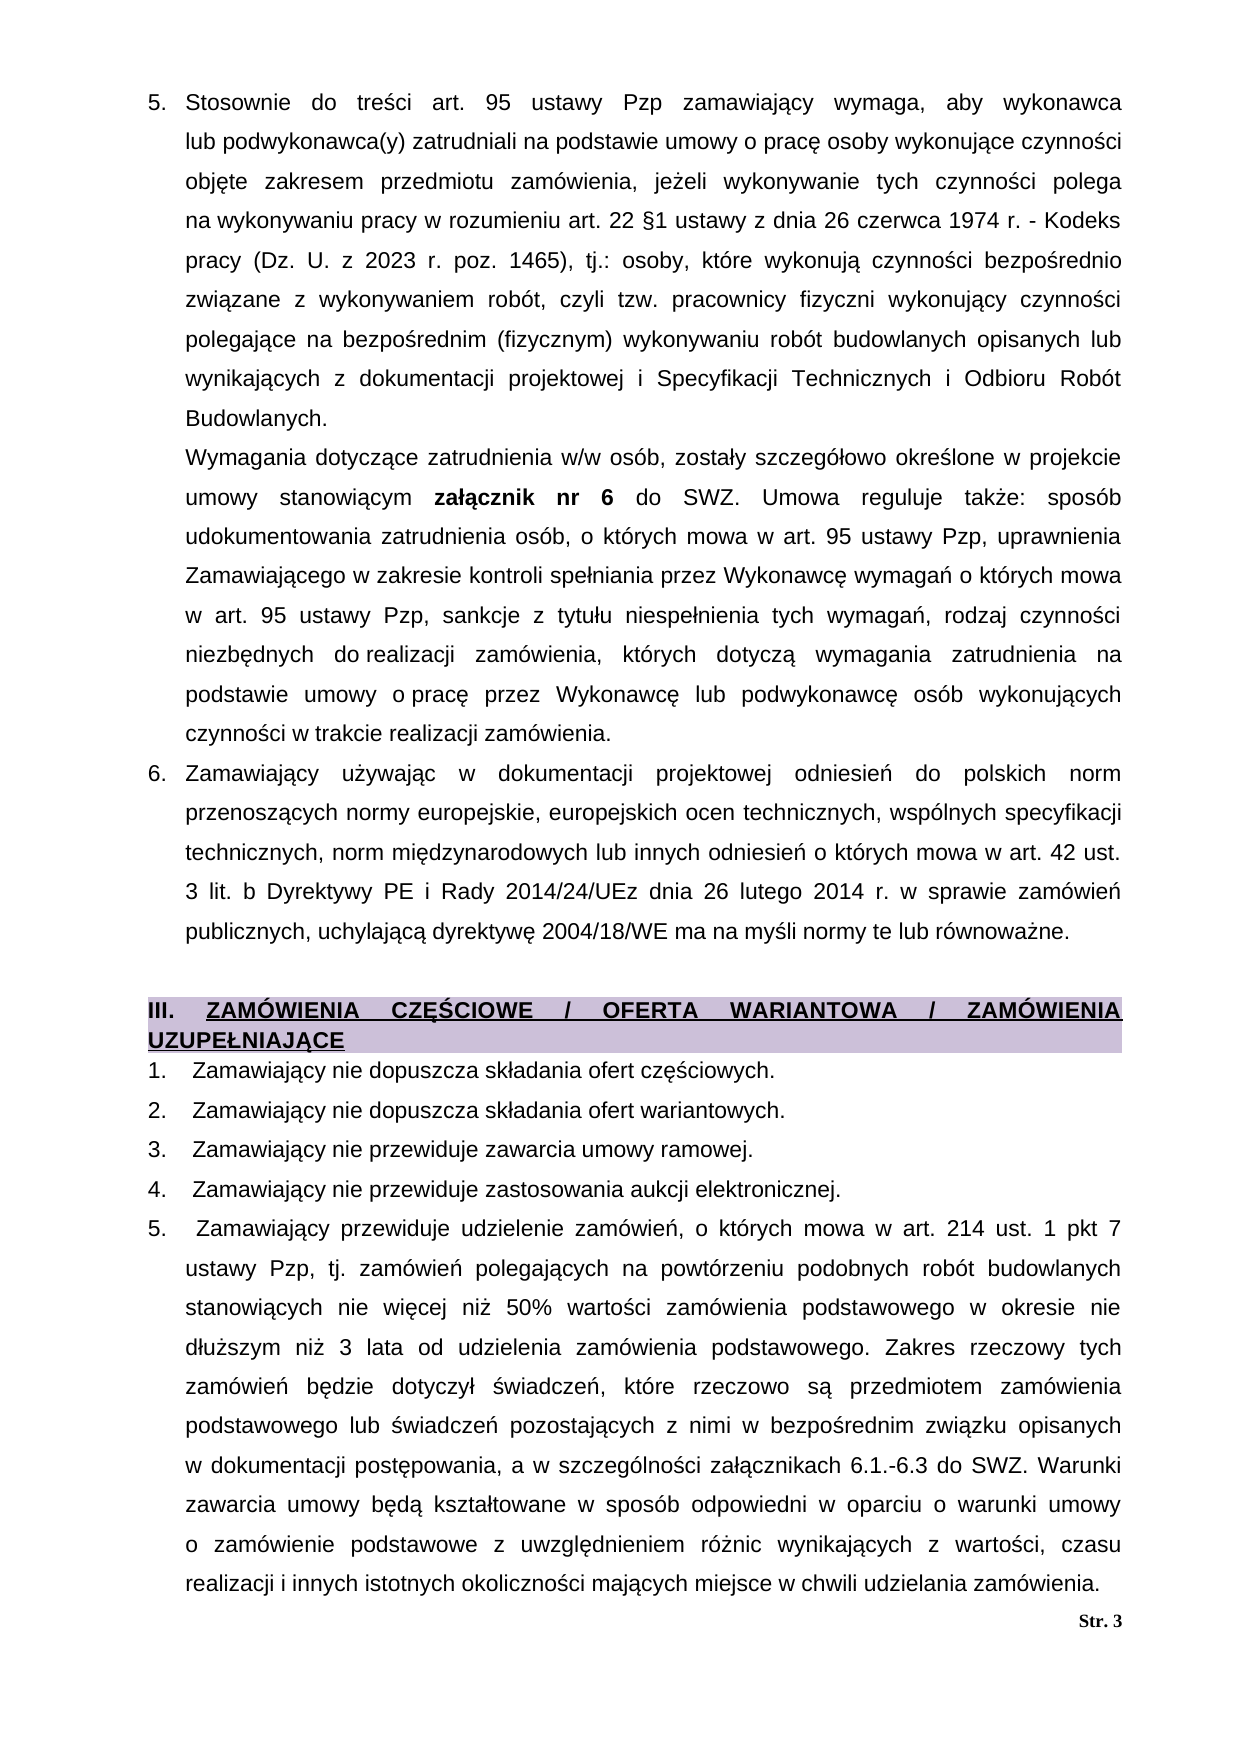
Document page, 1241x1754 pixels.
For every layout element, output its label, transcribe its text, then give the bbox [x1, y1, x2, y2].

list Zamawiający nie dopuszcza składania ofert wariantowych. [148, 1097, 1122, 1123]
list Zamawiający używając w dokumentacji projektowej odniesień do polskich norm przenoszących normy europejskie, europejskich ocen technicznych, wspólnych specyfikacji technicznych, norm międzynarodowych lub innych odniesień o których mowa w art. 42 ust. 3 lit. b Dyrektywy PE i Rady 2014/24/UEz dnia 26 lutego 2014 r. w sprawie zamówień publicznych, uchylającą dyrektywę 2004/18/WE ma na myśli normy te lub równoważne. [148, 760, 1122, 944]
list Stosownie do treści art. 95 ustawy Pzp zamawiający wymaga, aby wykonawca lub podwykonawca(y) zatrudniali na podstawie umowy o pracę osoby wykonujące czynności objęte zakresem przedmiotu zamówienia, jeżeli wykonywanie tych czynności polega na wykonywaniu pracy w rozumieniu art. 22 §1 ustawy z dnia 26 czerwca 1974 r. - Kodeks pracy (Dz. U. z 2023 r. poz. 1465), tj.: osoby, które wykonują czynności bezpośrednio związane z wykonywaniem robót, czyli tzw. pracownicy fizyczni wykonujący czynności polegające na bezpośrednim (fizycznym) wykonywaniu robót budowlanych opisanych lub wynikających z dokumentacji projektowej i Specyfikacji Technicznych i Odbioru Robót Budowlanych. [148, 89, 1122, 431]
list Wymagania dotyczące zatrudnienia w/w osób, zostały szczegółowo określone w projekcie umowy stanowiącym załącznik nr 6 do SWZ. Umowa reguluje także: sposób udokumentowania zatrudnienia osób, o których mowa w art. 95 ustawy Pzp, uprawnienia Zamawiającego w zakresie kontroli spełniania przez Wykonawcę wymagań o których mowa w art. 95 ustawy Pzp, sankcje z tytułu niespełnienia tych wymagań, rodzaj czynności niezbędnych do realizacji zamówienia, których dotyczą wymagania zatrudnienia na podstawie umowy o pracę przez Wykonawcę lub podwykonawcę osób wykonujących czynności w trakcie realizacji zamówienia. [185, 444, 1122, 747]
list Zamawiający nie przewiduje zawarcia umowy ramowej. [148, 1136, 1122, 1162]
subtitle III. ZAMÓWIENIA CZĘŚCIOWE / OFERTA WARIANTOWA / ZAMÓWIENIA UZUPEŁNIAJĄCE [148, 997, 1122, 1053]
list Zamawiający nie przewiduje zastosowania aukcji elektronicznej. [148, 1176, 1122, 1202]
list Zamawiający przewiduje udzielenie zamówień, o których mowa w art. 214 ust. 1 pkt 7 ustawy Pzp, tj. zamówień polegających na powtórzeniu podobnych robót budowlanych stanowiących nie więcej niż 50% wartości zamówienia podstawowego w okresie nie dłuższym niż 3 lata od udzielenia zamówienia podstawowego. Zakres rzeczowy tych zamówień będzie dotyczył świadczeń, które rzeczowo są przedmiotem zamówienia podstawowego lub świadczeń pozostających z nimi w bezpośrednim związku opisanych w dokumentacji postępowania, a w szczególności załącznikach 6.1.-6.3 do SWZ. Warunki zawarcia umowy będą kształtowane w sposób odpowiedni w oparciu o warunki umowy o zamówienie podstawowe z uwzględnieniem różnic wynikających z wartości, czasu realizacji i innych istotnych okoliczności mających miejsce w chwili udzielania zamówienia. [148, 1215, 1122, 1597]
list Zamawiający nie dopuszcza składania ofert częściowych. [148, 1057, 1122, 1083]
